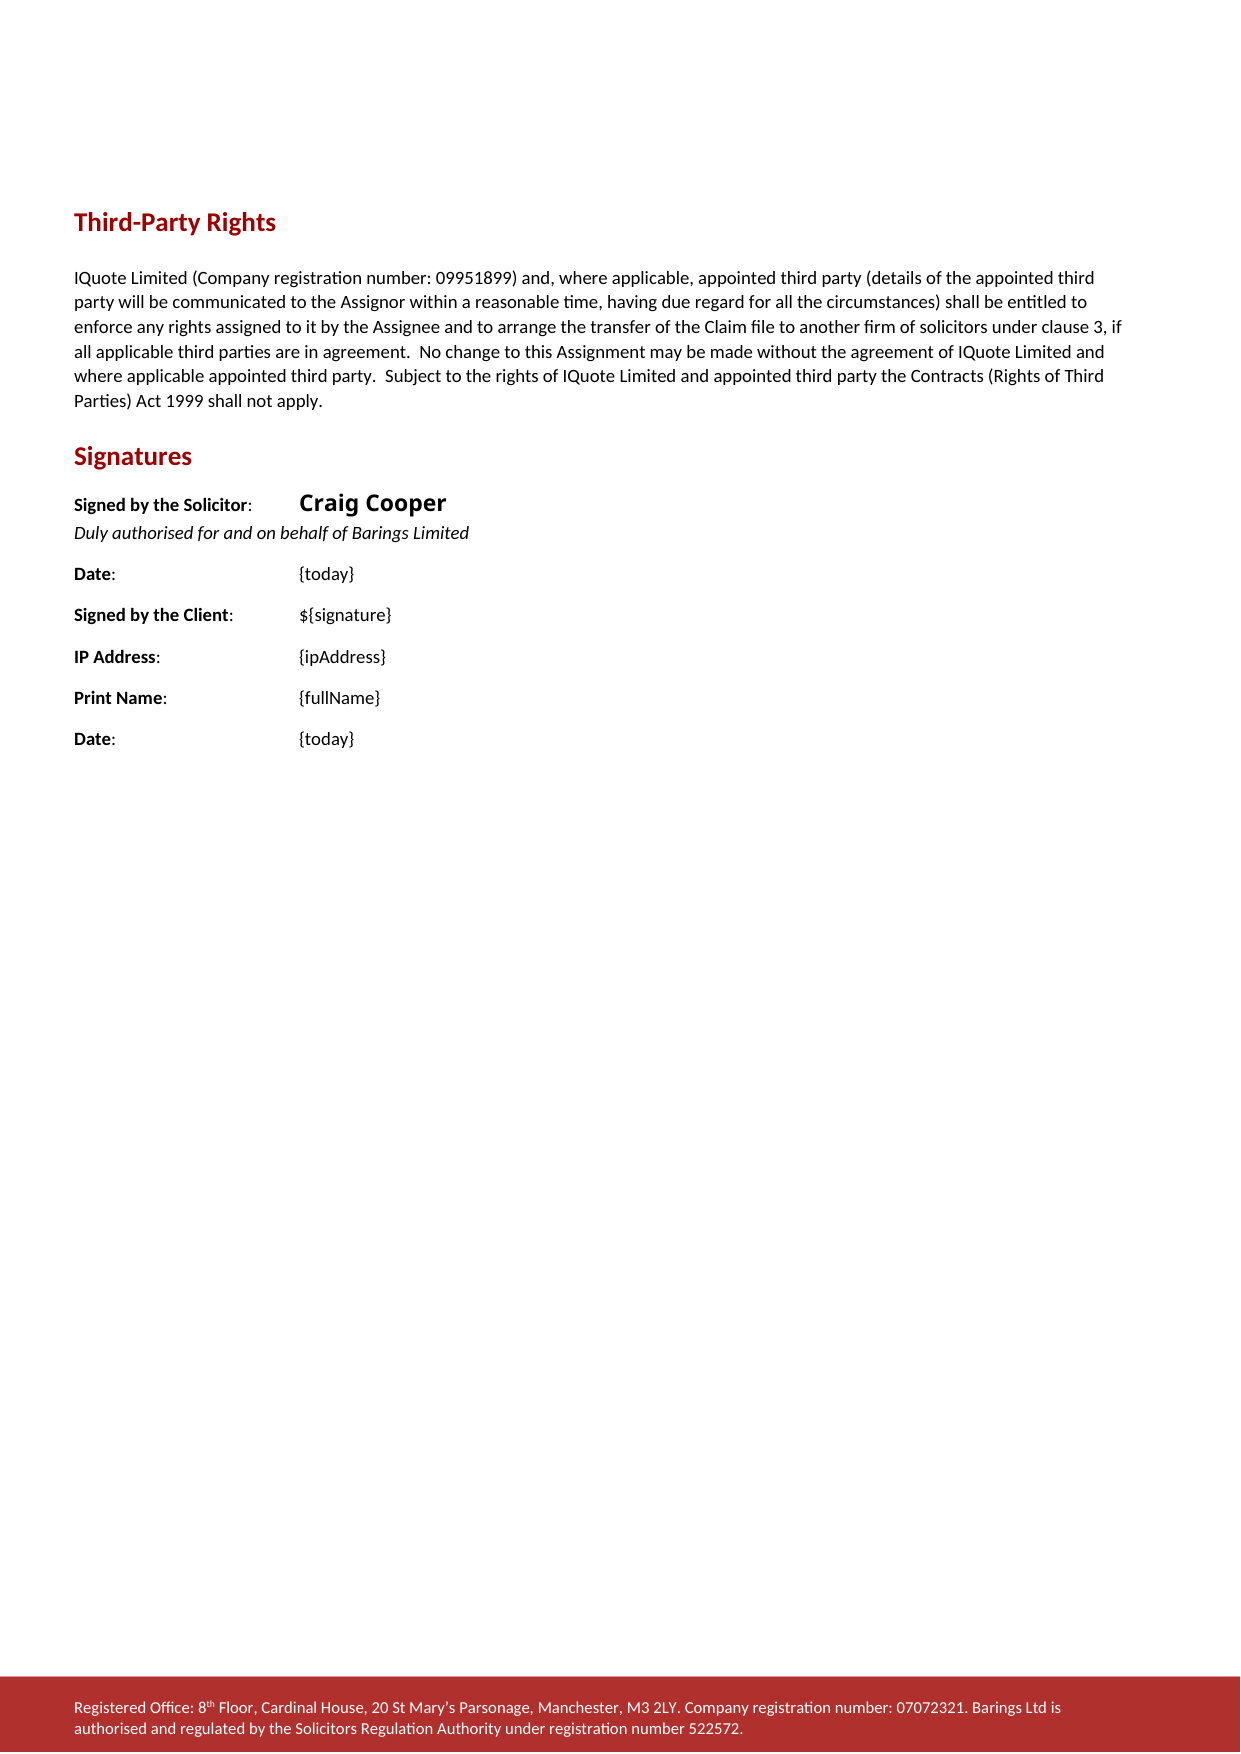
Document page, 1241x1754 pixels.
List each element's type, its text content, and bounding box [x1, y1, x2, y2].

text Date: {today} [74, 728, 1137, 751]
text IQuote Limited (Company registration number: 09951899) and, where applicable, appointed third party (details of the appointed third party will be communicated to the Assignor within a reasonable time, having due regard for all the circumstances) shall be entitled to enforce any rights assigned to it by the Assignee and to arrange the transfer of the Claim file to another firm of solicitors under clause 3, if all applicable third parties are in agreement. No change to this Assignment may be made without the agreement of IQuote Limited and where applicable appointed third party. Subject to the rights of IQuote Limited and appointed third party the Contracts (Rights of Third Parties) Act 1999 shall not apply. [74, 266, 1137, 412]
text Signatures [74, 439, 1137, 472]
text Third-Party Rights [74, 205, 1137, 238]
text Date: {today} [74, 562, 1137, 585]
text Signed by the Solicitor: Craig Cooper [74, 487, 1137, 518]
text Duly authorised for and on behalf of Barings Limited [74, 521, 1137, 544]
text Print Name: {fullName} [74, 686, 1137, 709]
text Signed by the Client: ${signature} [74, 603, 1137, 626]
text IP Address: {ipAddress} [74, 645, 1137, 668]
picture [0, 281, 1241, 1752]
